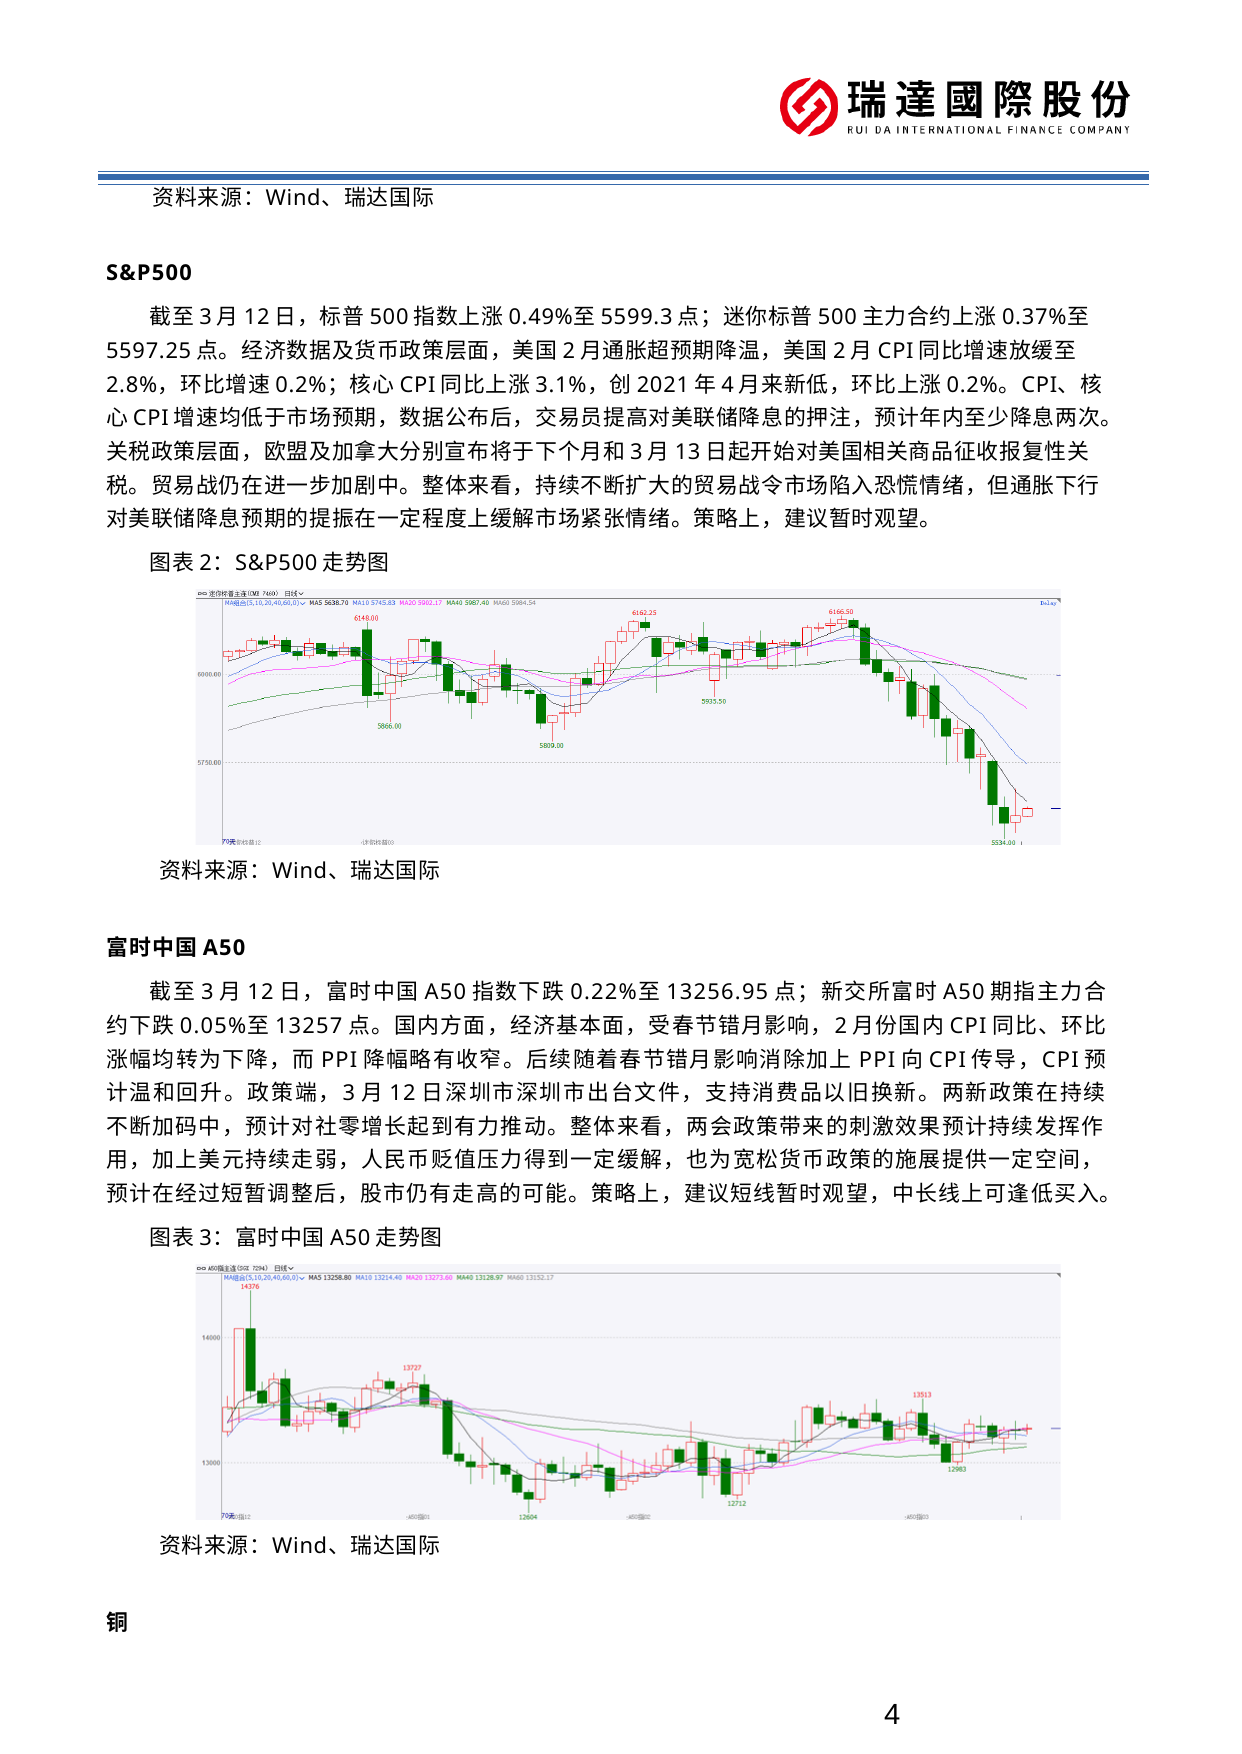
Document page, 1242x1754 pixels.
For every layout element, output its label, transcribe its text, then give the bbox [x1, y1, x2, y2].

picture [195, 1264, 1061, 1520]
text 资料来源：Wind、瑞达国际 [106, 185, 1184, 210]
text 图表2：S&P500走势图 [106, 545, 1107, 577]
picture [769, 37, 1141, 171]
text 图表3：富时中国A50走势图 [106, 1220, 1107, 1252]
text 铜 [106, 1605, 1107, 1637]
text 截至3月12日，标普500指数上涨0.49%至5599.3点；迷你标普500主力合约上涨0.37%至5597.25点。经济数据及货币政策层面，美国2月通胀超预期降温，美国2月CPI同比增速放缓至2.8%，环比增速0.2%；核心CPI同比上涨3.1%，创2021年4月来新低，环比上涨0.2%。CPI、核心CPI增速均低于市场预期，数据公布后，交易员提高对美联储降息的押注，预计年内至少降息两次。关税政策层面，欧盟及加拿大分别宣布将于下个月和3月13日起开始对美国相关商品征收报复性关税。贸易战仍在进一步加剧中。整体来看，持续不断扩大的贸易战令市场陷入恐慌情绪，但通胀下行对美联储降息预期的提振在一定程度上缓解市场紧张情绪。策略上，建议暂时观望。 [106, 299, 1107, 533]
text 富时中国A50 [106, 930, 1107, 962]
text S&P500 [106, 257, 1107, 287]
text 截至3月12日，富时中国A50指数下跌0.22%至13256.95点；新交所富时A50期指主力合约下跌0.05%至13257点。国内方面，经济基本面，受春节错月影响，2月份国内CPI同比、环比涨幅均转为下降，而PPI降幅略有收窄。后续随着春节错月影响消除加上PPI向CPI传导，CPI预计温和回升。政策端，3月12日深圳市深圳市出台文件，支持消费品以旧换新。两新政策在持续不断加码中，预计对社零增长起到有力推动。整体来看，两会政策带来的刺激效果预计持续发挥作用，加上美元持续走弱，人民币贬值压力得到一定缓解，也为宽松货币政策的施展提供一定空间，预计在经过短暂调整后，股市仍有走高的可能。策略上，建议短线暂时观望，中长线上可逢低买入。 [106, 974, 1107, 1208]
picture [195, 589, 1061, 845]
text 资料来源：Wind、瑞达国际 [106, 858, 1184, 883]
text 资料来源：Wind、瑞达国际 [106, 1534, 1184, 1559]
